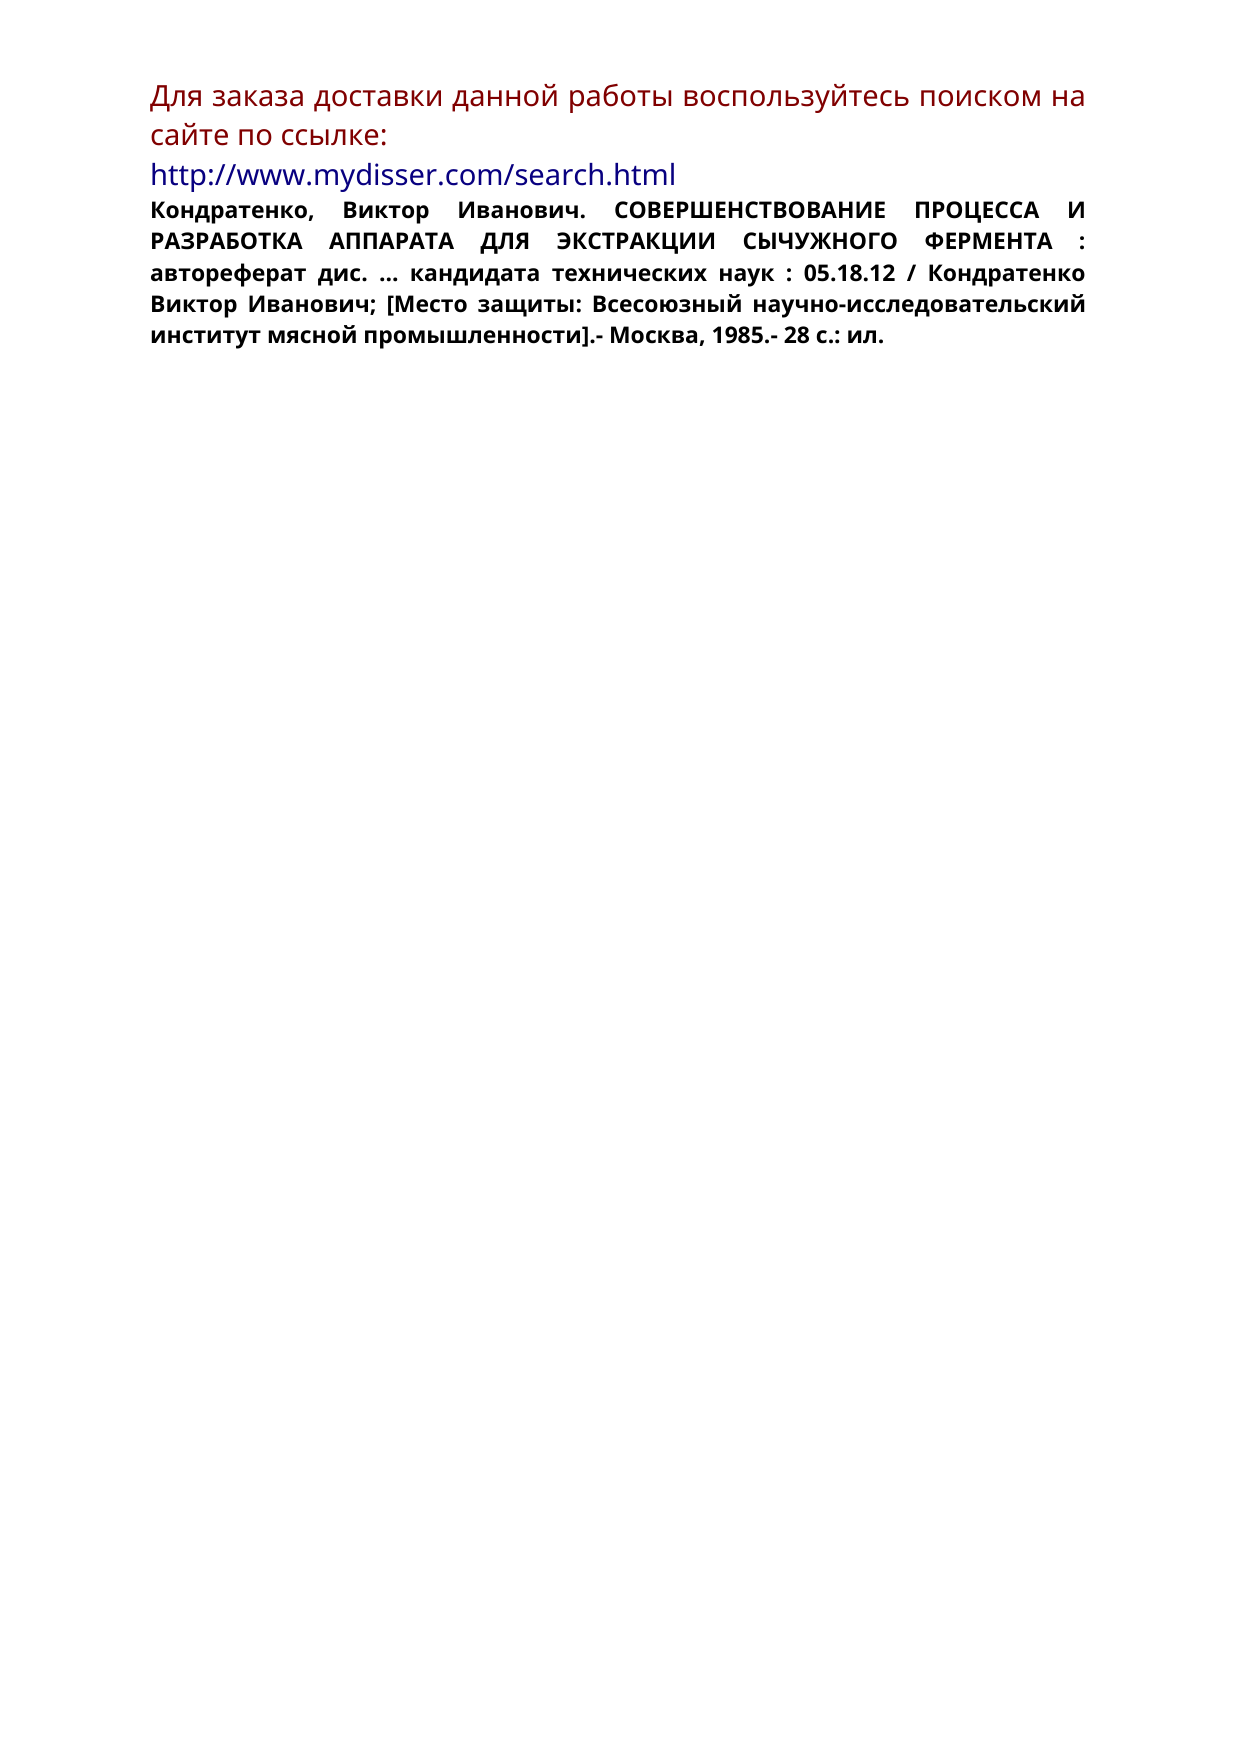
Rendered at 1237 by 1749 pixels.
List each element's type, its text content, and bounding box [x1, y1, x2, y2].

text Кондратенко, Виктор Иванович. СОВЕРШЕНСТВОВАНИЕ ПРОЦЕССА И РАЗРАБОТКА АППАРАТА ДЛЯ ЭКСТРАКЦИИ СЫЧУЖНОГО ФЕРМЕНТА : автореферат дис. ... кандидата технических наук : 05.18.12 / Кондратенко Виктор Иванович; [Место защиты: Всесоюзный научно-исследовательский институт мясной промышленности].- Москва, 1985.- 28 с.: ил. [150, 194, 1086, 350]
